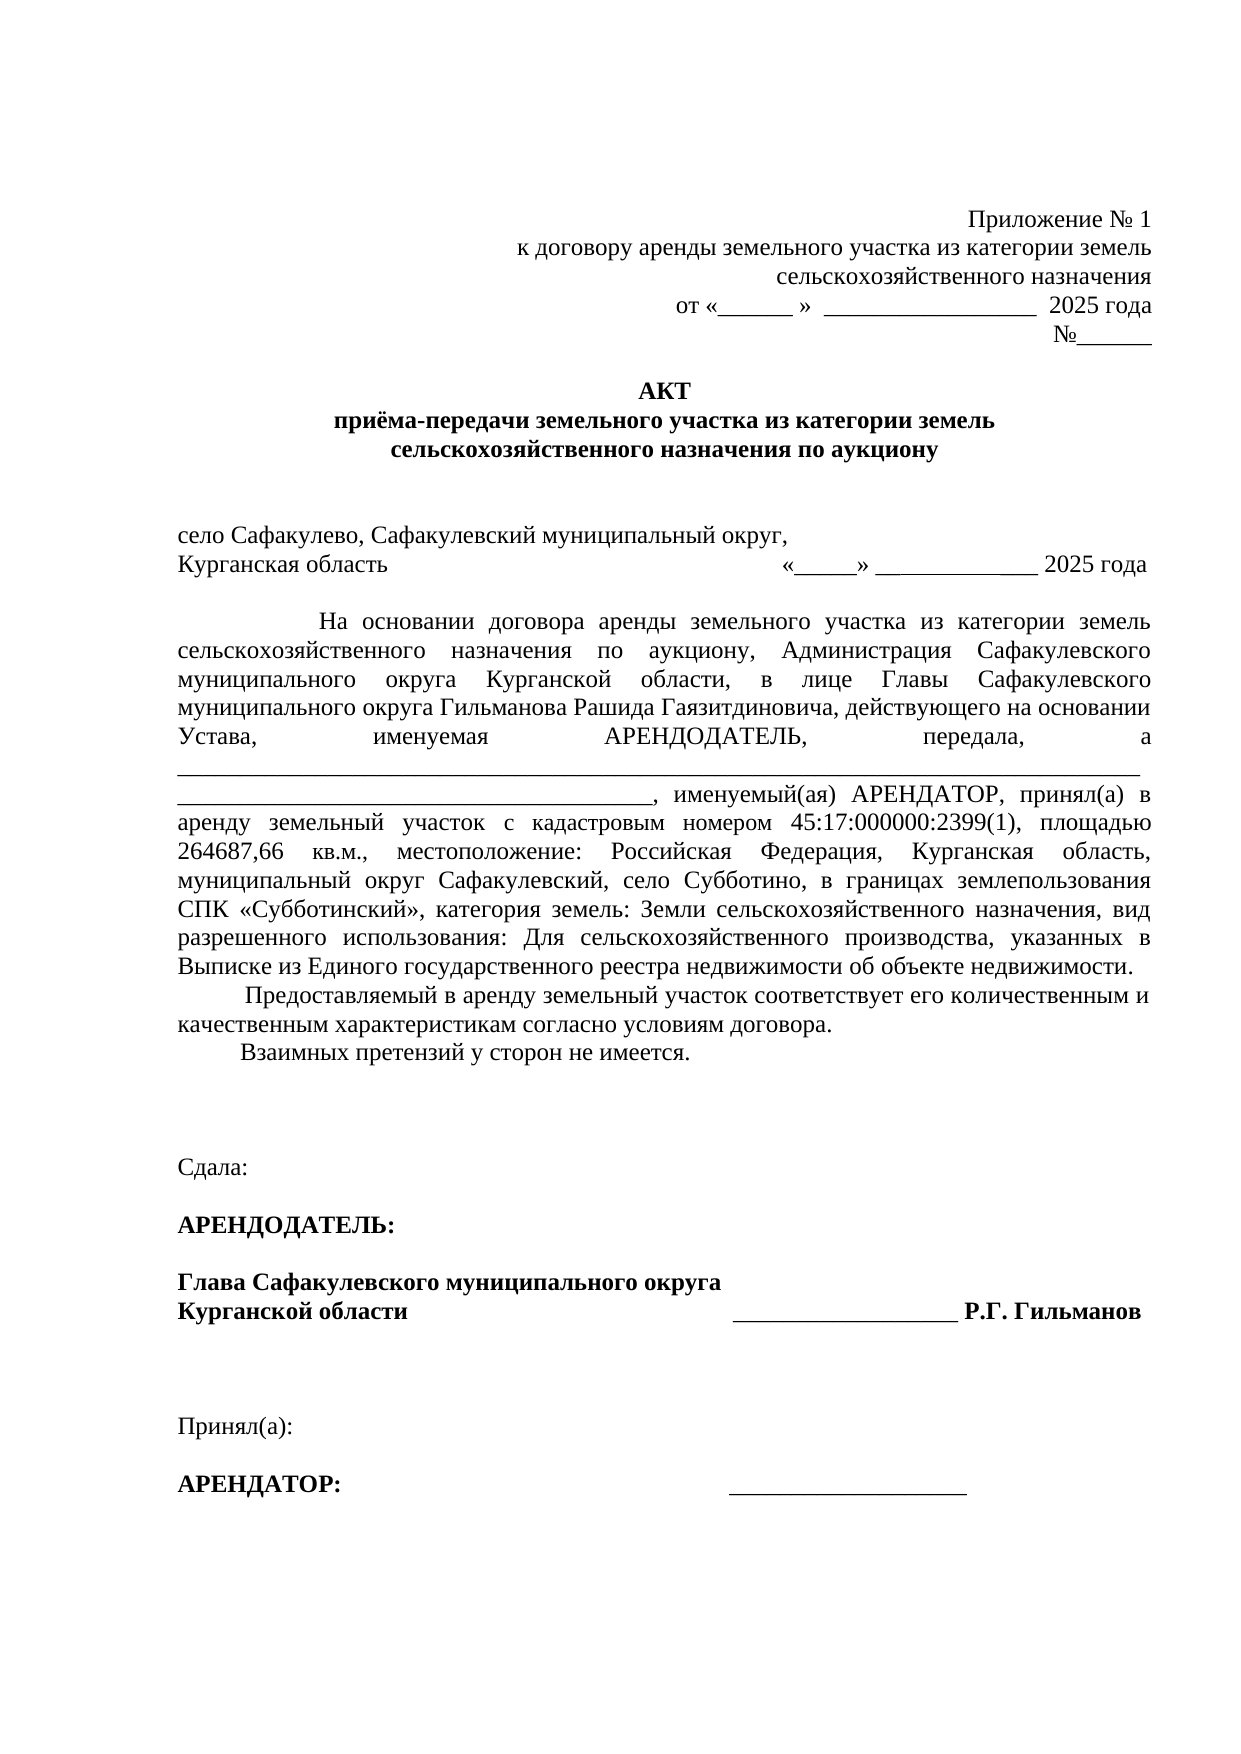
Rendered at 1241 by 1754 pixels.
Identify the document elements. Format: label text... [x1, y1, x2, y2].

text Предоставляемый в аренду земельный участок соответствует его количественным и качественным характеристикам согласно условиям договора. [177, 980, 1152, 1037]
text к договору аренды земельного участка из категории земель сельскохозяйственного назначения [177, 232, 1152, 290]
text На основании договора аренды земельного участка из категории земель сельскохозяйственного назначения по аукциону, Администрация Сафакулевского муниципального округа Курганской области, в лице Главы Сафакулевского муниципального округа Гильманова Рашида Гаязитдиновича, действующего на основании Устава, именуемая АРЕНДОДАТЕЛЬ, передала, а ___________________________________________________________________________________________________________________, именуемый(ая) АРЕНДАТОР, принял(а) в аренду земельный участок с кадастровым номером 45:17:000000:2399(1), площадью 264687,66 кв.м., местоположение: Российская Федерация, Курганская область, муниципальный округ Сафакулевский, село Субботино, в границах землепользования СПК «Субботинский», категория земель: Земли сельскохозяйственного назначения, вид разрешенного использования: Для сельскохозяйственного производства, указанных в Выписке из Единого государственного реестра недвижимости об объекте недвижимости. [177, 606, 1152, 980]
text Приложение № 1 [177, 204, 1152, 232]
text АРЕНДАТОР: ___________________ [177, 1469, 1152, 1497]
text Сдала: [177, 1152, 1152, 1181]
text село Сафакулево, Сафакулевский муниципальный округ, [177, 520, 1152, 549]
text Курганской области __________________ Р.Г. Гильманов [177, 1296, 1152, 1325]
text Курганская область «_____» __ ___ 2025 года [177, 549, 1152, 577]
text Глава Сафакулевского муниципального округа [177, 1267, 1152, 1296]
text АРЕНДОДАТЕЛЬ: [177, 1210, 1152, 1239]
text Взаимных претензий у сторон не имеется. [177, 1037, 1152, 1066]
text от «______ » _________________ 2025 года [177, 290, 1152, 319]
text №______ [177, 319, 1152, 347]
text Принял(а): [177, 1411, 1152, 1440]
text АКТ [177, 376, 1152, 405]
text сельскохозяйственного назначения по аукциону [177, 434, 1152, 462]
text приёма-передачи земельного участка из категории земель [177, 405, 1152, 434]
